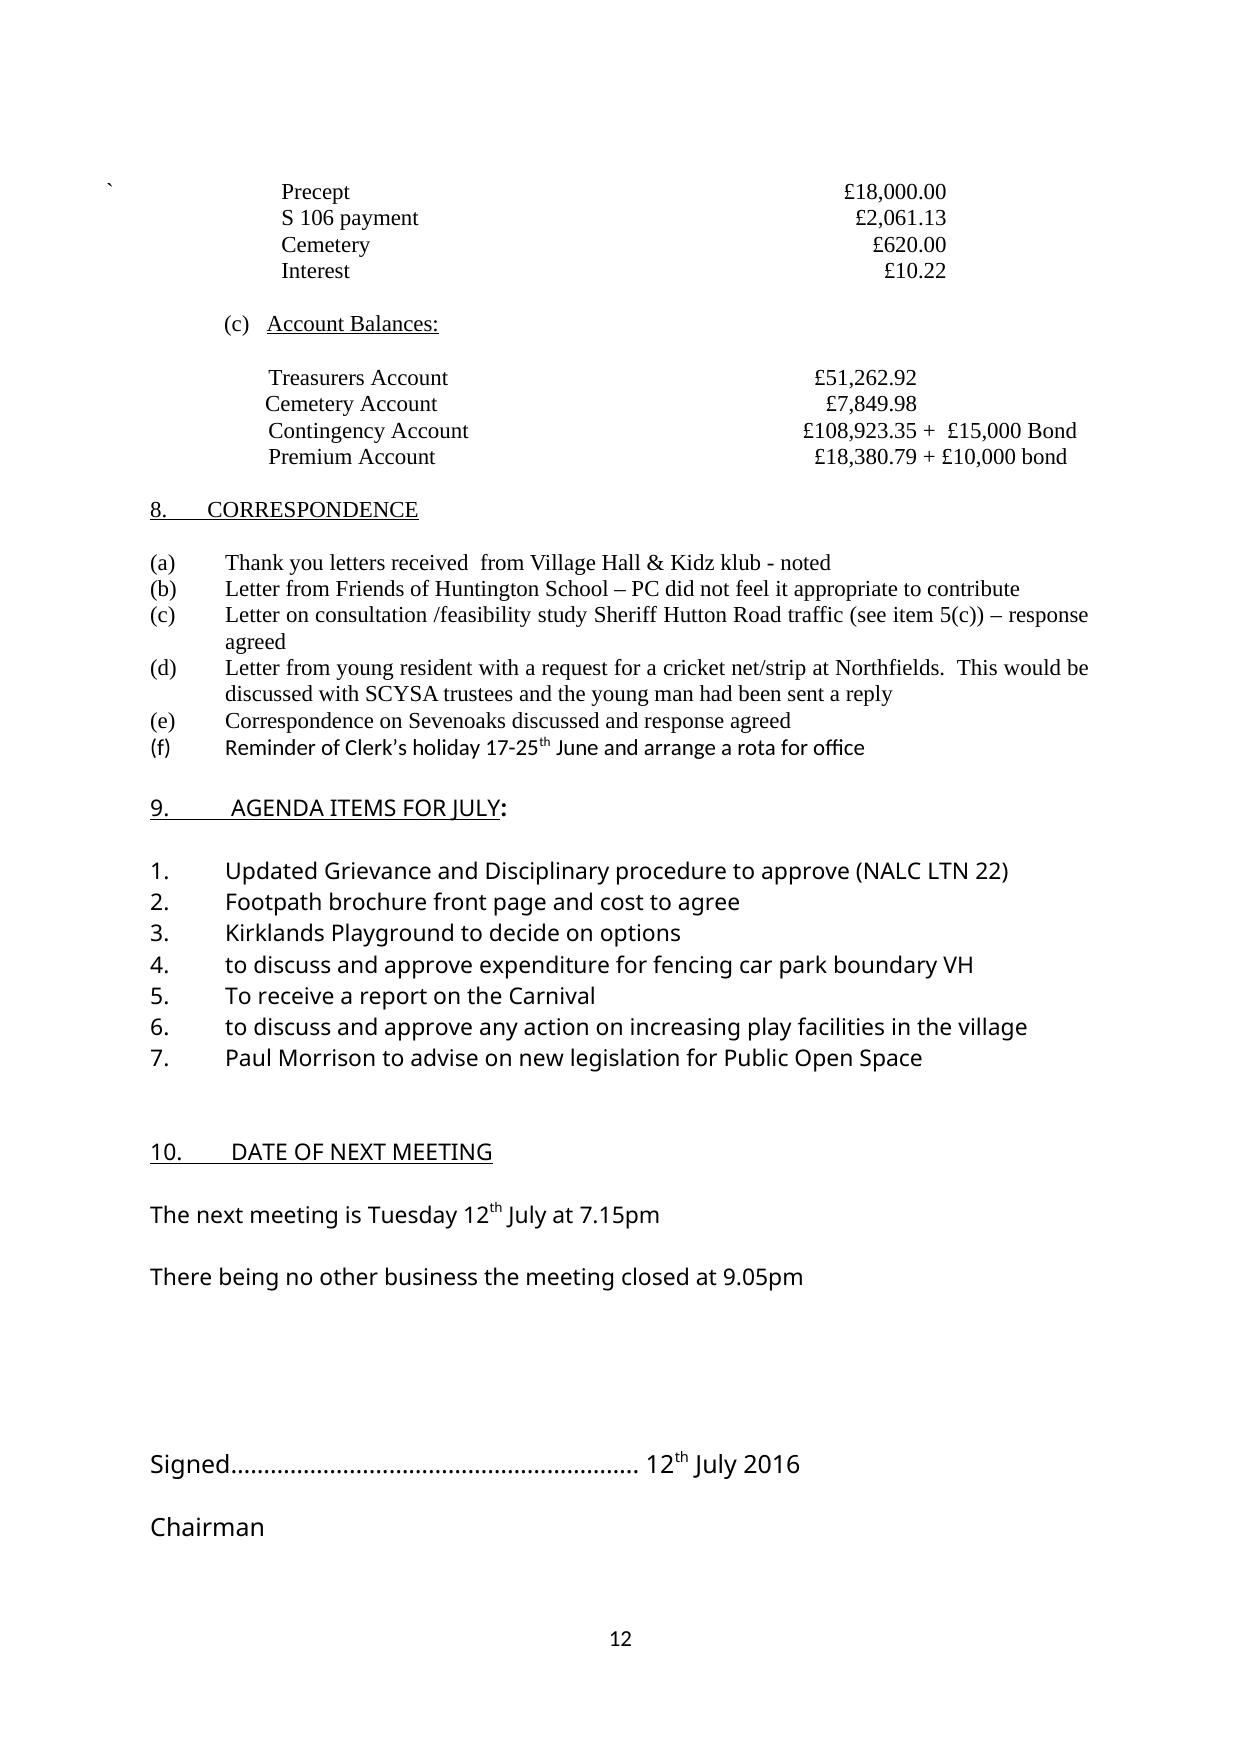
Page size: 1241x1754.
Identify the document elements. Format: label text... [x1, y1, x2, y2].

text Cemetery Account £7,849.98 [150, 391, 1090, 417]
text 9. AGENDA ITEMS FOR JULY: [150, 792, 1090, 824]
text 8. CORRESPONDENCE [150, 496, 1090, 522]
text Treasurers Account £51,262.92 [150, 364, 1090, 391]
text (d) Letter from young resident with a request for a cricket net/strip at Northfields. This would be discussed with SCYSA trustees and the young man had been sent a reply [150, 654, 1090, 707]
text 6. to discuss and approve any action on increasing play facilities in the village [150, 1011, 1090, 1042]
text (f) Reminder of Clerk’s holiday 17-25th June and arrange a rota for office [150, 733, 1090, 761]
text There being no other business the meeting closed at 9.05pm [150, 1261, 1090, 1292]
text (e) Correspondence on Sevenoaks discussed and response agreed [150, 707, 1090, 733]
text Chairman [150, 1510, 1090, 1544]
text 1. Updated Grievance and Disciplinary procedure to approve (NALC LTN 22) [150, 855, 1090, 886]
text ` Precept £18,000.00 [106, 178, 1090, 204]
text 4. to discuss and approve expenditure for fencing car park boundary VH [150, 949, 1090, 980]
text Interest £10.22 [106, 257, 1090, 283]
text 5. To receive a report on the Carnival [150, 980, 1090, 1011]
text (b) Letter from Friends of Huntington School – PC did not feel it appropriate to contribute [150, 575, 1090, 601]
text 2. Footpath brochure front page and cost to agree [150, 886, 1090, 917]
text Signed…………………………………………………….. 12th July 2016 [150, 1447, 1090, 1481]
text (c) Account Balances: [150, 310, 1090, 336]
text S 106 payment £2,061.13 [106, 204, 1090, 231]
text 10. DATE OF NEXT MEETING [150, 1136, 1090, 1167]
text 7. Paul Morrison to advise on new legislation for Public Open Space [150, 1042, 1090, 1074]
text Contingency Account £108,923.35 + £15,000 Bond [150, 417, 1090, 443]
text Premium Account £18,380.79 + £10,000 bond [179, 443, 1090, 469]
text 3. Kirklands Playground to decide on options [150, 917, 1090, 949]
text The next meeting is Tuesday 12th July at 7.15pm [150, 1199, 1090, 1230]
text Cemetery £620.00 [106, 231, 1090, 257]
text (a) Thank you letters received from Village Hall & Kidz klub - noted [150, 549, 1090, 575]
text (c) Letter on consultation /feasibility study Sheriff Hutton Road traffic (see item 5(c)) – response agreed [150, 601, 1090, 654]
